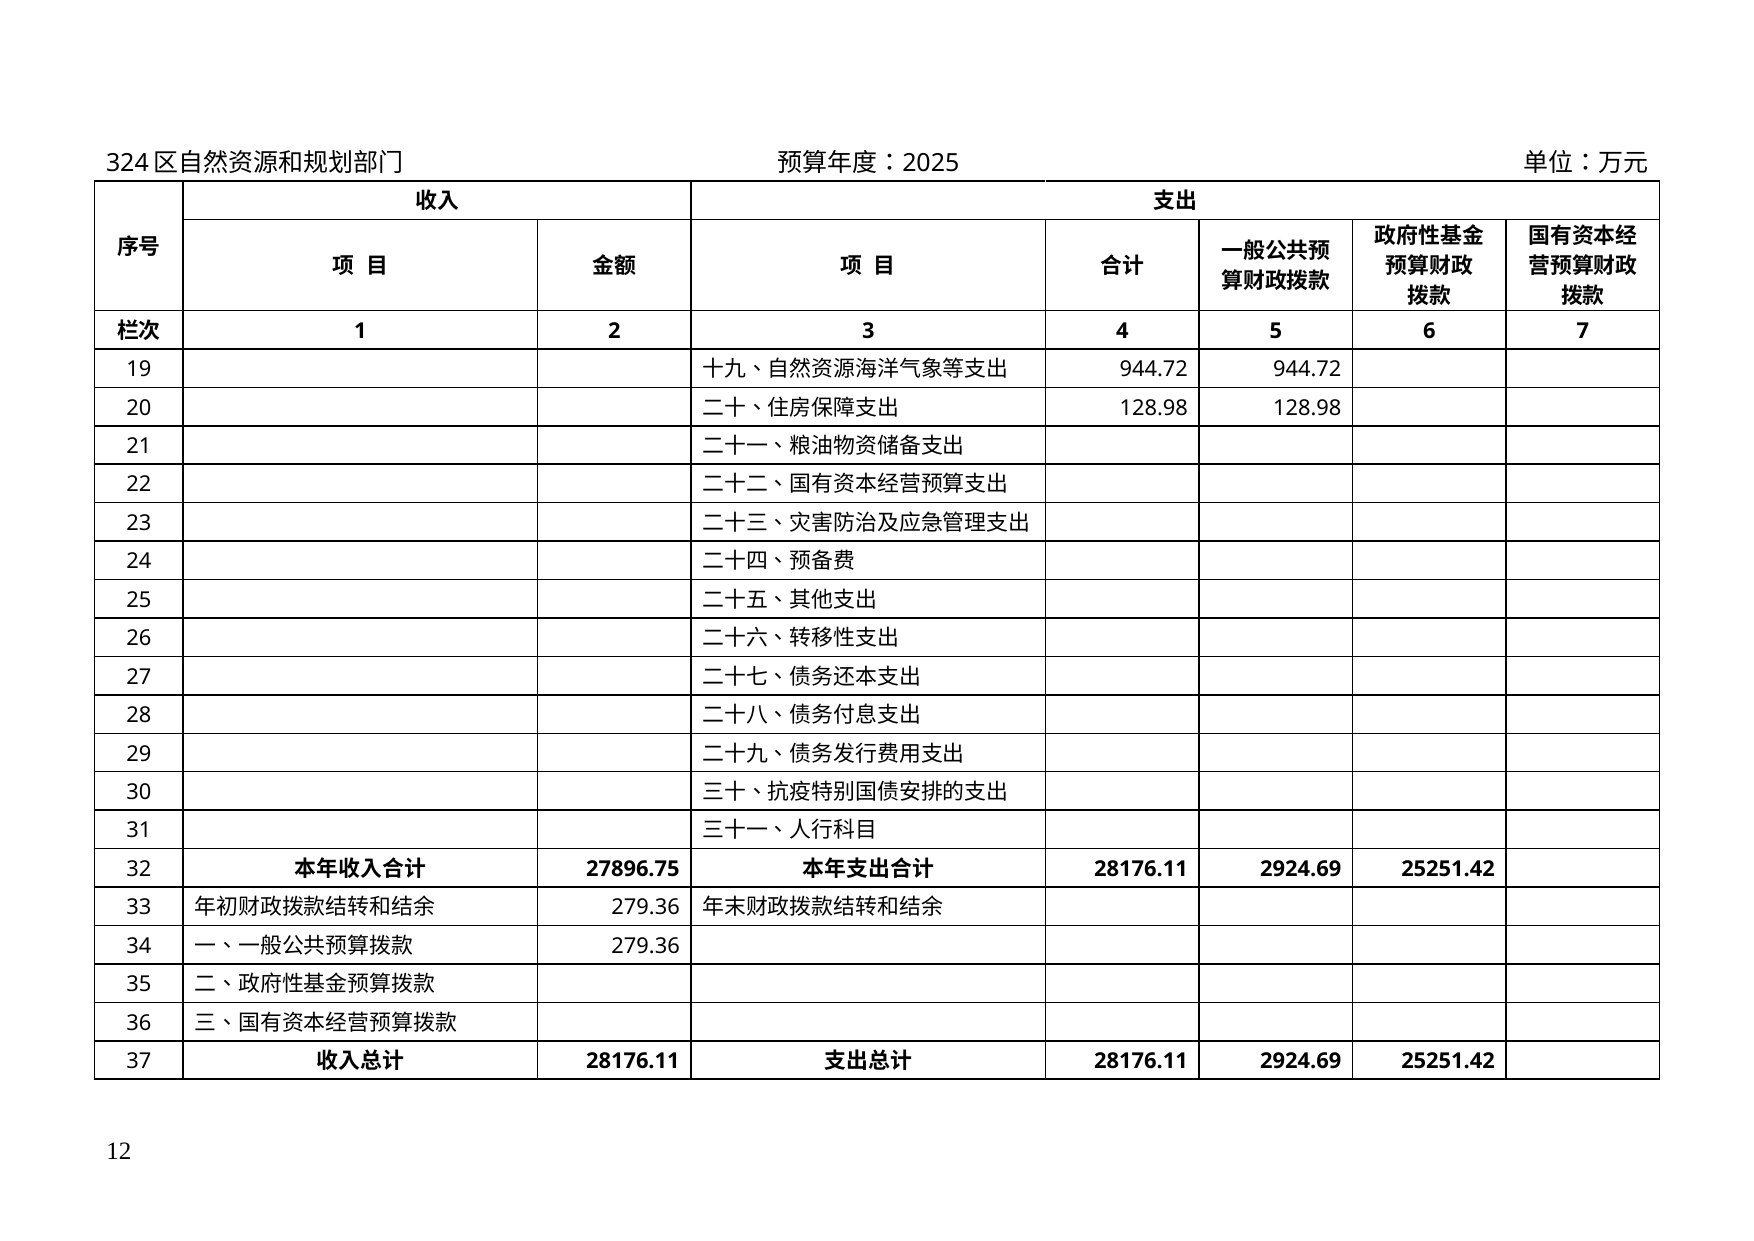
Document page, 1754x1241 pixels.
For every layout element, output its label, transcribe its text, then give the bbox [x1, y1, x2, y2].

table_cell [1507, 965, 1659, 1001]
table_cell 三十、抗疫特别国债安排的支出 [692, 772, 1045, 809]
table_cell [1507, 734, 1659, 771]
table_cell [1507, 619, 1659, 656]
table_cell 6 [1353, 311, 1505, 348]
table_cell 31 [95, 811, 182, 848]
table_cell [1200, 926, 1352, 963]
table_cell 35 [95, 965, 182, 1001]
table_cell [692, 926, 1045, 963]
table_cell [538, 1003, 690, 1040]
table_cell [1046, 888, 1198, 924]
table_cell 22 [95, 465, 182, 502]
table_cell 政府性基金预算财政 拨款 [1353, 220, 1505, 309]
table_cell [538, 811, 690, 848]
table_cell 24 [95, 542, 182, 579]
table_cell [184, 465, 537, 502]
table_cell [1046, 965, 1198, 1001]
table_cell [184, 350, 537, 386]
table_cell [184, 772, 537, 809]
table_cell [184, 542, 537, 579]
table_cell 2924.69 [1200, 1042, 1352, 1078]
table_cell [692, 965, 1045, 1001]
table_cell [1046, 772, 1198, 809]
table_cell 本年支出合计 [692, 849, 1045, 886]
table_cell 32 [95, 849, 182, 886]
table_cell [538, 734, 690, 771]
table_cell 合计 [1046, 220, 1198, 309]
table_cell [538, 427, 690, 463]
table_cell 2924.69 [1200, 849, 1352, 886]
table_cell 二十九、债务发行费用支出 [692, 734, 1045, 771]
table_cell [538, 542, 690, 579]
table_cell [1046, 696, 1198, 732]
table_cell [184, 388, 537, 425]
table_cell 25 [95, 580, 182, 617]
table_cell [538, 657, 690, 694]
table_cell 收入总计 [184, 1042, 537, 1078]
table_cell 二十六、转移性支出 [692, 619, 1045, 656]
table_cell [1507, 926, 1659, 963]
table_cell 二、政府性基金预算拨款 [184, 965, 537, 1001]
table_cell [1353, 926, 1505, 963]
table_cell [1353, 350, 1505, 386]
table_cell 二十五、其他支出 [692, 580, 1045, 617]
table_cell 19 [95, 350, 182, 386]
table_cell [538, 503, 690, 540]
table_cell 二十三、灾害防治及应急管理支出 [692, 503, 1045, 540]
table_cell [1353, 1003, 1505, 1040]
table_cell 279.36 [538, 888, 690, 924]
table_cell [1200, 734, 1352, 771]
table_cell [1507, 580, 1659, 617]
table_cell 二十、住房保障支出 [692, 388, 1045, 425]
table_cell 三、国有资本经营预算拨款 [184, 1003, 537, 1040]
table_cell 1 [184, 311, 537, 348]
table_cell 26 [95, 619, 182, 656]
table_cell [184, 696, 537, 732]
table_cell [1200, 427, 1352, 463]
table_cell [1353, 542, 1505, 579]
table_cell 十九、自然资源海洋气象等支出 [692, 350, 1045, 386]
table_cell [692, 1003, 1045, 1040]
table_cell 128.98 [1200, 388, 1352, 425]
table_cell 36 [95, 1003, 182, 1040]
table_cell [1200, 1003, 1352, 1040]
table_cell [1507, 350, 1659, 386]
table_cell 21 [95, 427, 182, 463]
table_cell 27 [95, 657, 182, 694]
table_cell [1353, 811, 1505, 848]
table_cell [1353, 734, 1505, 771]
table_cell [1507, 503, 1659, 540]
table_cell [1353, 888, 1505, 924]
table_cell [1200, 965, 1352, 1001]
table_cell 栏次 [95, 311, 182, 348]
table_cell [1046, 503, 1198, 540]
table_cell [1353, 657, 1505, 694]
table_cell [1046, 619, 1198, 656]
table_cell 年末财政拨款结转和结余 [692, 888, 1045, 924]
table_cell [1353, 465, 1505, 502]
table_cell 28176.11 [538, 1042, 690, 1078]
table_cell 33 [95, 888, 182, 924]
table_cell [184, 503, 537, 540]
table_cell [1200, 657, 1352, 694]
table_cell [1200, 619, 1352, 656]
table_cell [538, 350, 690, 386]
table_cell [184, 427, 537, 463]
table_cell 28 [95, 696, 182, 732]
table_cell 一般公共预算财政拨款 [1200, 220, 1352, 309]
table_cell [1353, 503, 1505, 540]
table_cell [538, 619, 690, 656]
table_cell [1046, 580, 1198, 617]
table_cell [184, 811, 537, 848]
table_cell [1353, 619, 1505, 656]
table_cell 20 [95, 388, 182, 425]
table_cell [1507, 849, 1659, 886]
table_cell 27896.75 [538, 849, 690, 886]
table_cell 项 目 [692, 220, 1045, 309]
table_cell 279.36 [538, 926, 690, 963]
table_cell [1507, 1042, 1659, 1078]
table_cell [1046, 734, 1198, 771]
table_cell 5 [1200, 311, 1352, 348]
table_header 单位：万元 [1046, 143, 1659, 180]
table_cell 30 [95, 772, 182, 809]
table_cell [1353, 965, 1505, 1001]
table_cell [184, 580, 537, 617]
table_cell 收入 [184, 182, 690, 219]
table_cell [1507, 1003, 1659, 1040]
table_cell [1507, 542, 1659, 579]
table_cell 23 [95, 503, 182, 540]
table_cell 28176.11 [1046, 849, 1198, 886]
table_cell 项 目 [184, 220, 537, 309]
table_cell [538, 388, 690, 425]
table_cell [1353, 772, 1505, 809]
table_cell [1200, 888, 1352, 924]
table_cell [1046, 926, 1198, 963]
table_cell 二十一、粮油物资储备支出 [692, 427, 1045, 463]
table_cell 一、一般公共预算拨款 [184, 926, 537, 963]
table_cell 7 [1507, 311, 1659, 348]
table_cell [1046, 465, 1198, 502]
table_cell [1507, 465, 1659, 502]
table_cell 二十四、预备费 [692, 542, 1045, 579]
table_header 预算年度：2025 [692, 143, 1045, 180]
table_cell [1046, 427, 1198, 463]
table_cell 25251.42 [1353, 849, 1505, 886]
table_cell 128.98 [1046, 388, 1198, 425]
table_cell 29 [95, 734, 182, 771]
table_cell [1507, 696, 1659, 732]
table_cell 二十七、债务还本支出 [692, 657, 1045, 694]
table_cell [1353, 427, 1505, 463]
table_cell 2 [538, 311, 690, 348]
table_cell [538, 965, 690, 1001]
table_cell [1200, 465, 1352, 502]
table_cell 37 [95, 1042, 182, 1078]
table_cell 三十一、人行科目 [692, 811, 1045, 848]
table_cell [184, 619, 537, 656]
table_cell [1353, 580, 1505, 617]
table_cell [1507, 772, 1659, 809]
table_cell [1353, 388, 1505, 425]
table_header 324区自然资源和规划部门 [95, 143, 690, 180]
table_cell 944.72 [1046, 350, 1198, 386]
table_cell [184, 734, 537, 771]
table_cell 34 [95, 926, 182, 963]
table_cell [1200, 542, 1352, 579]
table_cell 二十八、债务付息支出 [692, 696, 1045, 732]
table_cell 二十二、国有资本经营预算支出 [692, 465, 1045, 502]
table_cell [1046, 1003, 1198, 1040]
table_cell 28176.11 [1046, 1042, 1198, 1078]
table_cell [1507, 657, 1659, 694]
table_cell 国有资本经营预算财政拨款 [1507, 220, 1659, 309]
table_cell 年初财政拨款结转和结余 [184, 888, 537, 924]
table_cell [1200, 503, 1352, 540]
table_cell 支出总计 [692, 1042, 1045, 1078]
table_cell [184, 657, 537, 694]
table_cell [1200, 696, 1352, 732]
table_cell [1200, 772, 1352, 809]
table_cell [1200, 580, 1352, 617]
table_cell 3 [692, 311, 1045, 348]
table_cell [538, 772, 690, 809]
table_cell [1507, 811, 1659, 848]
table_cell [1353, 696, 1505, 732]
table_cell 944.72 [1200, 350, 1352, 386]
table_cell [1200, 811, 1352, 848]
table_cell 金额 [538, 220, 690, 309]
table_cell [538, 580, 690, 617]
table_cell [1046, 542, 1198, 579]
table_cell 序号 [95, 182, 182, 309]
table_cell 25251.42 [1353, 1042, 1505, 1078]
table_cell [538, 696, 690, 732]
table_cell [1507, 888, 1659, 924]
table_cell 本年收入合计 [184, 849, 537, 886]
table_cell [1507, 427, 1659, 463]
table_cell 支出 [692, 182, 1659, 219]
table_cell [1046, 657, 1198, 694]
table_cell [538, 465, 690, 502]
table_cell [1046, 811, 1198, 848]
table_cell 4 [1046, 311, 1198, 348]
table_cell [1507, 388, 1659, 425]
